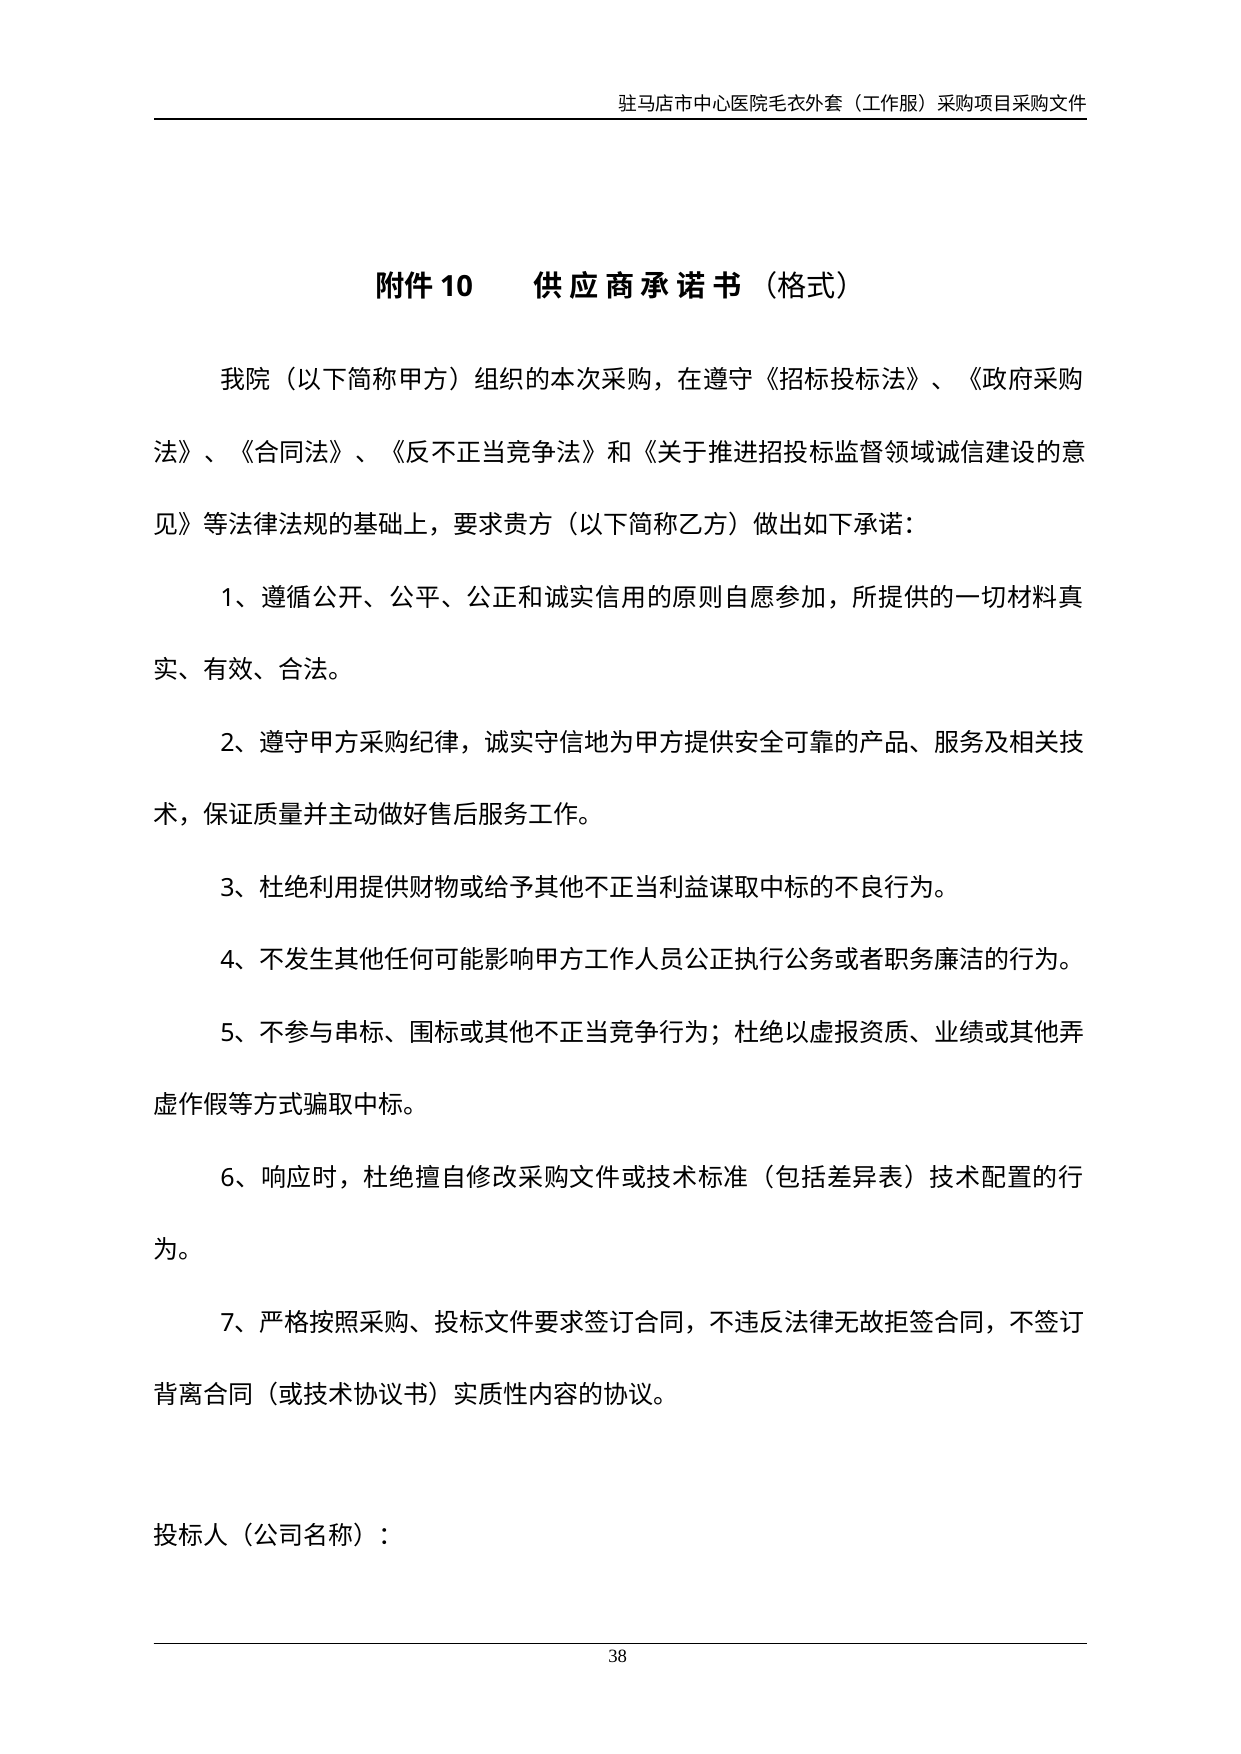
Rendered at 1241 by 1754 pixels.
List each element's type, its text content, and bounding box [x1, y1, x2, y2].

text 我院（以下简称甲方）组织的本次采购，在遵守《招标投标法》、《政府采购法》、《合同法》、《反不正当竞争法》和《关于推进招投标监督领域诚信建设的意见》等法律法规的基础上，要求贵方（以下简称乙方）做出如下承诺： [153, 360, 1087, 541]
text 1、遵循公开、公平、公正和诚实信用的原则自愿参加，所提供的一切材料真实、有效、合法。 [153, 577, 1087, 686]
text 7、严格按照采购、投标文件要求签订合同，不违反法律无故拒签合同，不签订背离合同（或技术协议书）实质性内容的协议。 [153, 1302, 1087, 1411]
text 4、不发生其他任何可能影响甲方工作人员公正执行公务或者职务廉洁的行为。 [153, 940, 1087, 976]
text 投标人（公司名称）： [153, 1515, 1087, 1552]
text 5、不参与串标、围标或其他不正当竞争行为；杜绝以虚报资质、业绩或其他弄虚作假等方式骗取中标。 [153, 1012, 1087, 1121]
text 6、响应时，杜绝擅自修改采购文件或技术标准（包括差异表）技术配置的行为。 [153, 1157, 1087, 1266]
text 2、遵守甲方采购纪律，诚实守信地为甲方提供安全可靠的产品、服务及相关技术，保证质量并主动做好售后服务工作。 [153, 722, 1087, 831]
text 3、杜绝利用提供财物或给予其他不正当利益谋取中标的不良行为。 [153, 867, 1087, 903]
text 附件10 供 应 商 承 诺 书 （格式） [153, 263, 1087, 305]
